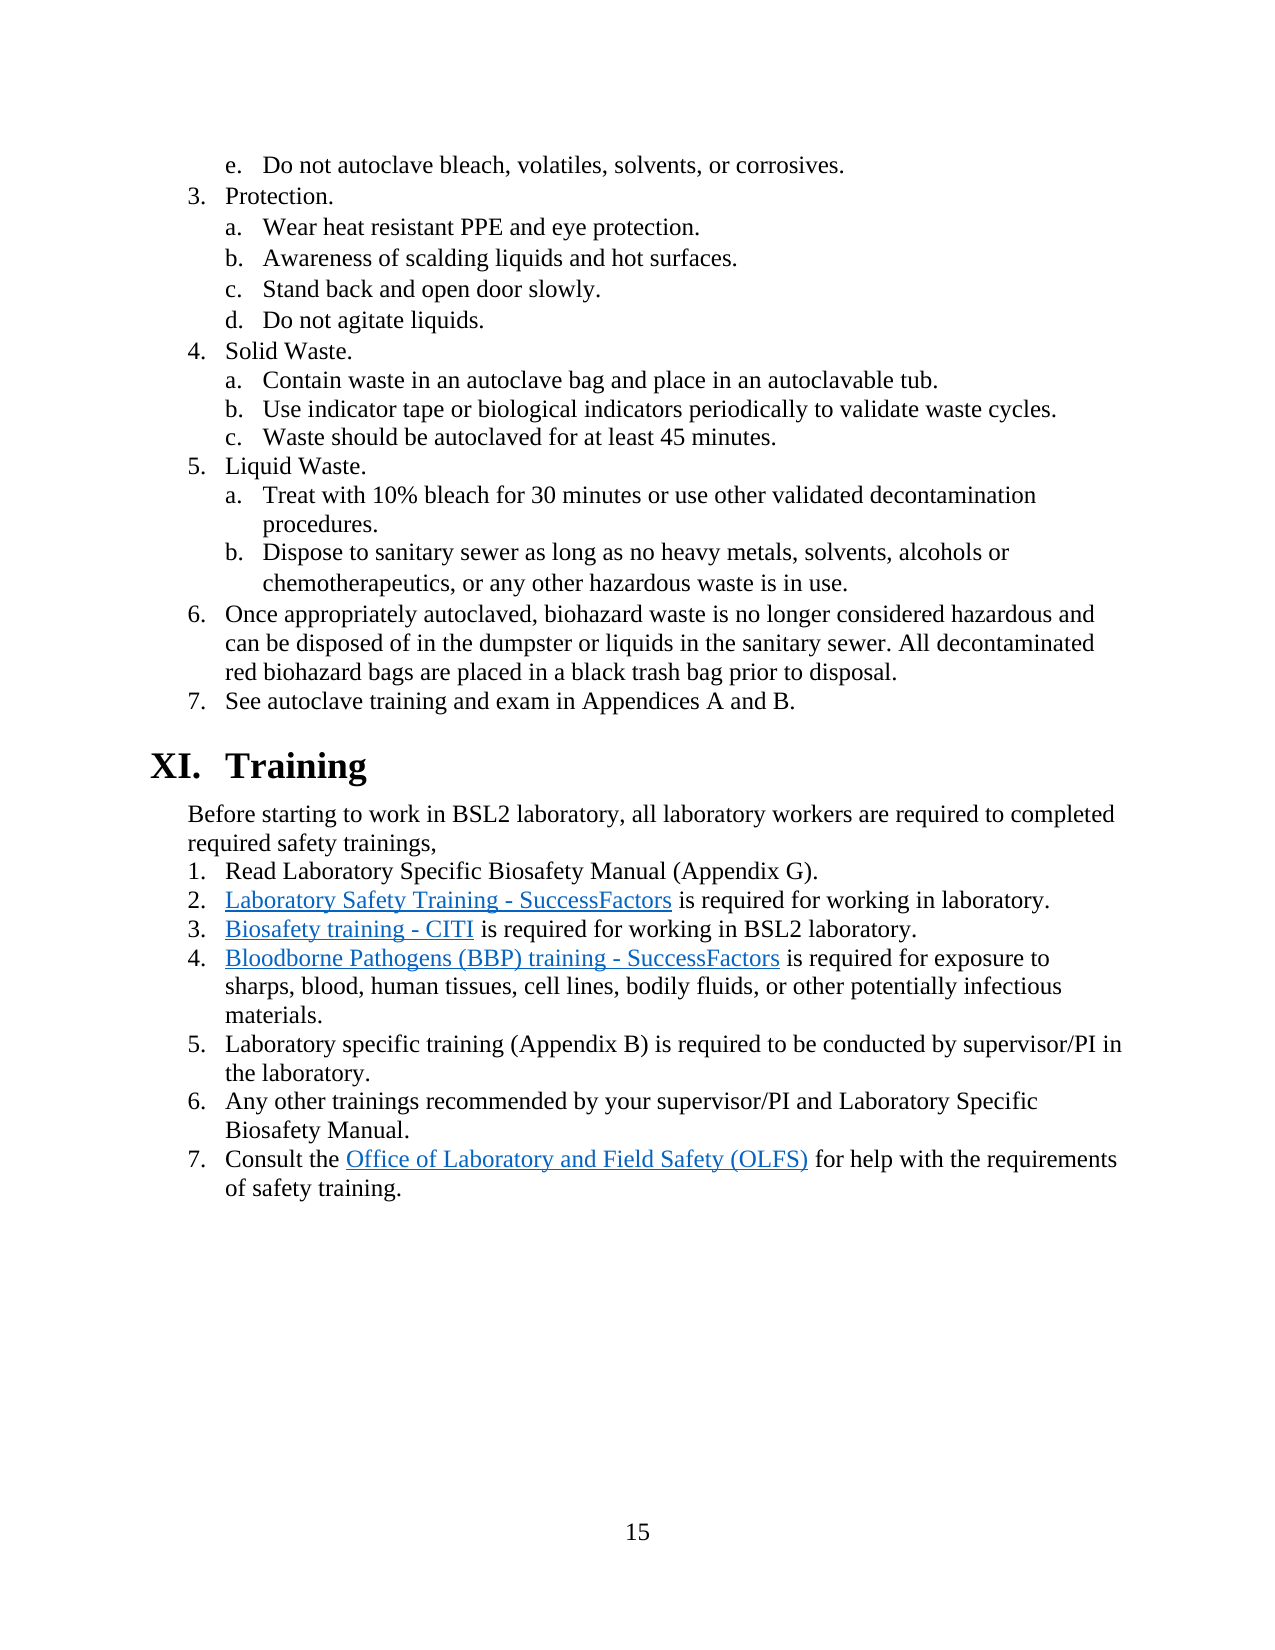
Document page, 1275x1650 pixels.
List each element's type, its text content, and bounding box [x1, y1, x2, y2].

list Any other trainings recommended by your supervisor/PI and Laboratory Specific Biosafety Manual. [187, 1086, 1125, 1144]
list Solid Waste. [187, 336, 1125, 365]
list Stand back and open door slowly. [225, 274, 1125, 303]
list Use indicator tape or biological indicators periodically to validate waste cycles. [225, 394, 1125, 422]
list Waste should be autoclaved for at least 45 minutes. [225, 422, 1125, 451]
list Awareness of scalding liquids and hot surfaces. [225, 243, 1125, 272]
list Treat with 10% bleach for 30 minutes or use other validated decontamination procedures. [225, 480, 1125, 537]
list Liquid Waste. [187, 451, 1125, 480]
list See autoclave training and exam in Appendices A and B. [187, 686, 1125, 714]
list Wear heat resistant PPE and eye protection. [225, 212, 1125, 241]
list Laboratory specific training (Appendix B) is required to be conducted by supervisor/PI in the laboratory. [187, 1029, 1125, 1086]
list Before starting to work in BSL2 laboratory, all laboratory workers are required to completed required safety trainings, [187, 799, 1125, 856]
list Protection. [187, 181, 1125, 210]
list Dispose to sanitary sewer as long as no heavy metals, solvents, alcohols or chemotherapeutics, or any other hazardous waste is in use. [225, 537, 1125, 597]
list Biosafety training - CITI is required for working in BSL2 laboratory. [187, 914, 1125, 943]
list Once appropriately autoclaved, biohazard waste is no longer considered hazardous and can be disposed of in the dumpster or liquids in the sanitary sewer. All decontaminated red biohazard bags are placed in a black trash bag prior to disposal. [187, 599, 1125, 686]
subtitle Training [150, 743, 1125, 786]
list Read Laboratory Specific Biosafety Manual (Appendix G). [187, 856, 1125, 885]
list Do not agitate liquids. [225, 305, 1125, 334]
list Contain waste in an autoclave bag and place in an autoclavable tub. [225, 365, 1125, 394]
list Do not autoclave bleach, volatiles, solvents, or corrosives. [225, 150, 1125, 179]
list Laboratory Safety Training - SuccessFactors is required for working in laboratory. [187, 885, 1125, 914]
list Consult the Office of Laboratory and Field Safety (OLFS) for help with the requirements of safety training. [187, 1144, 1125, 1201]
list Bloodborne Pathogens (BBP) training - SuccessFactors is required for exposure to sharps, blood, human tissues, cell lines, bodily fluids, or other potentially infectious materials. [187, 943, 1125, 1029]
